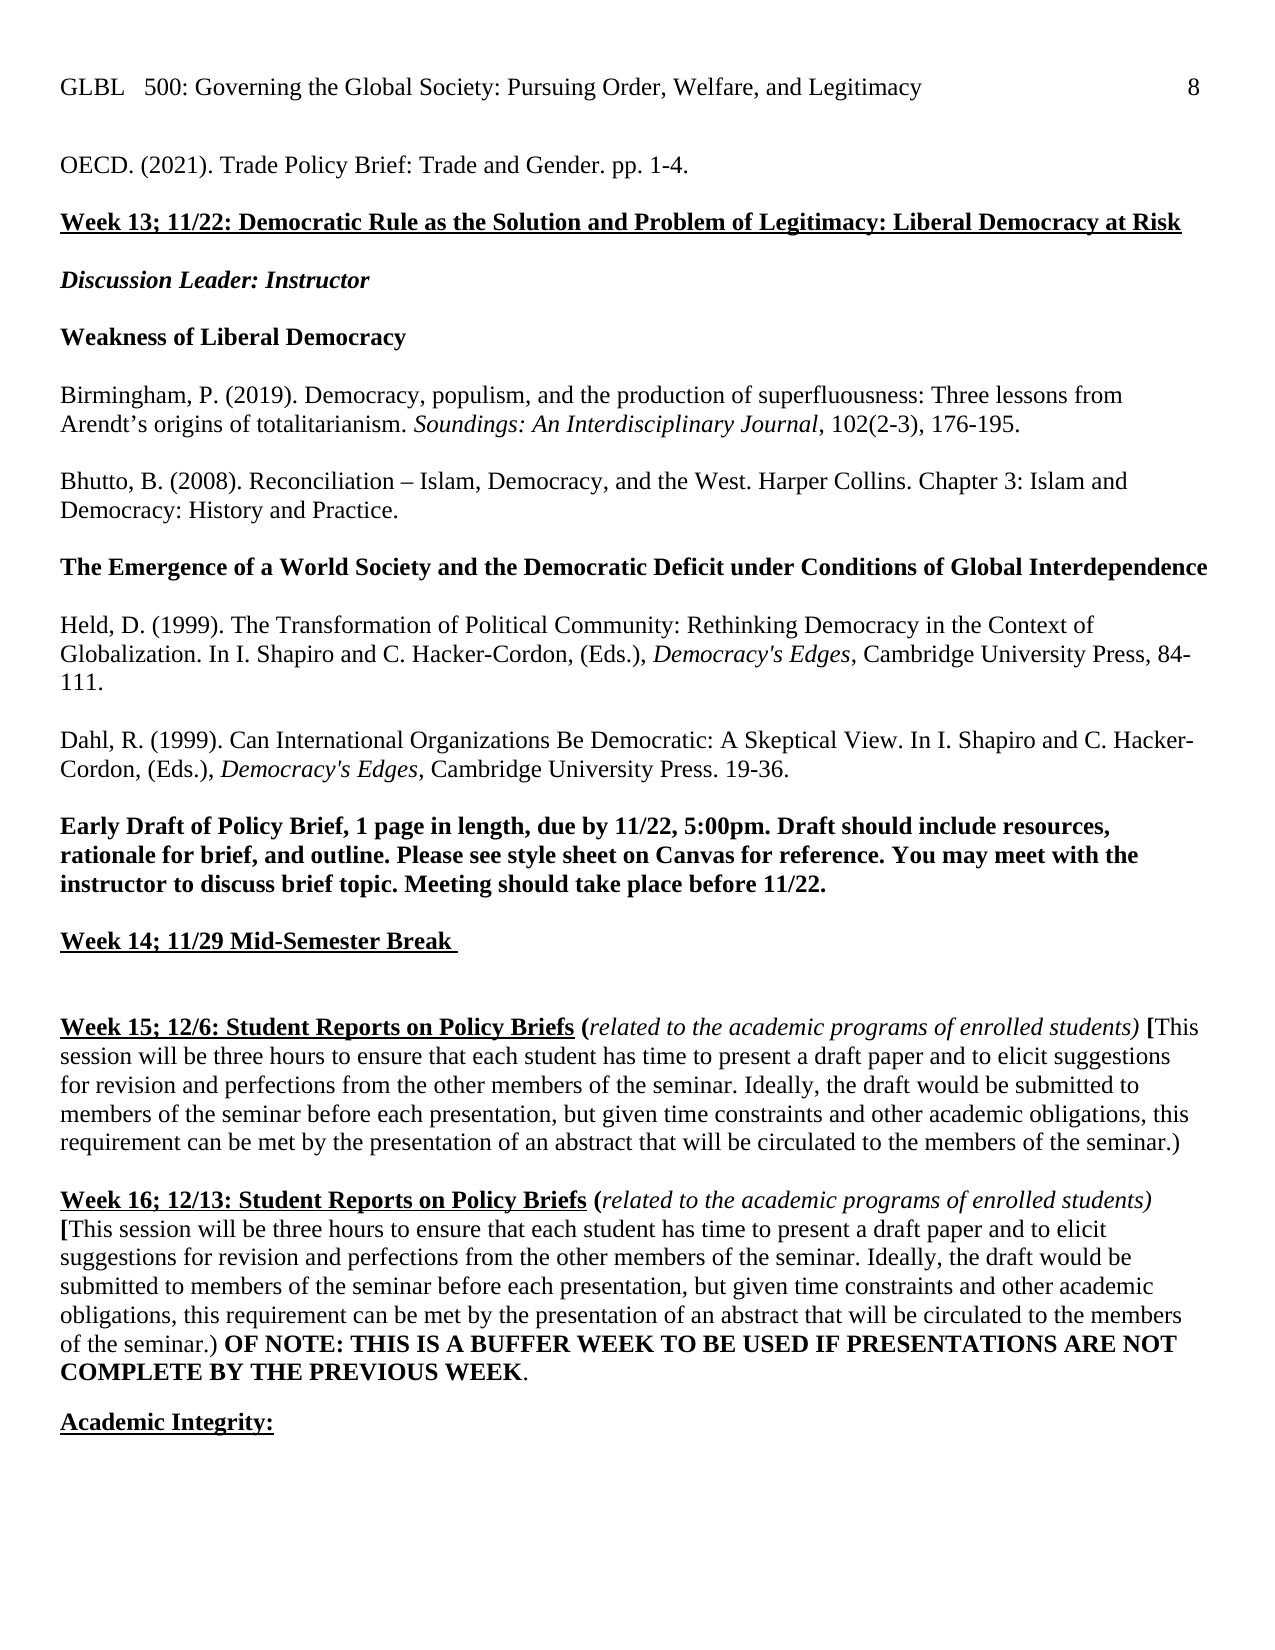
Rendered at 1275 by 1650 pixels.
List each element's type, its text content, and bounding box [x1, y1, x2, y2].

text The Emergence of a World Society and the Democratic Deficit under Conditions of Global Interdependence [60, 552, 1275, 581]
text Academic Integrity: [60, 1407, 1200, 1436]
text Weakness of Liberal Democracy [60, 322, 1275, 351]
text Early Draft of Policy Brief, 1 page in length, due by 11/22, 5:00pm. Draft should include resources, rationale for brief, and outline. Please see style sheet on Canvas for reference. You may meet with the instructor to discuss brief topic. Meeting should take place before 11/22. [60, 811, 1200, 897]
text Week 16; 12/13: Student Reports on Policy Briefs (related to the academic programs of enrolled students) [This session will be three hours to ensure that each student has time to present a draft paper and to elicit suggestions for revision and perfections from the other members of the seminar. Ideally, the draft would be submitted to members of the seminar before each presentation, but given time constraints and other academic obligations, this requirement can be met by the presentation of an abstract that will be circulated to the members of the seminar.) OF NOTE: THIS IS A BUFFER WEEK TO BE USED IF PRESENTATIONS ARE NOT COMPLETE BY THE PREVIOUS WEEK. [60, 1185, 1200, 1386]
text Birmingham, P. (2019). Democracy, populism, and the production of superfluousness: Three lessons from Arendt’s origins of totalitarianism. Soundings: An Interdisciplinary Journal, 102(2-3), 176-195. [60, 380, 1200, 437]
text Week 13; 11/22: Democratic Rule as the Solution and Problem of Legitimacy: Liberal Democracy at Risk [60, 207, 1275, 236]
text Bhutto, B. (2008). Reconciliation – Islam, Democracy, and the West. Harper Collins. Chapter 3: Islam and Democracy: History and Practice. [60, 466, 1200, 524]
text Week 14; 11/29 Mid-Semester Break [60, 926, 1200, 955]
text Week 15; 12/6: Student Reports on Policy Briefs (related to the academic programs of enrolled students) [This session will be three hours to ensure that each student has time to present a draft paper and to elicit suggestions for revision and perfections from the other members of the seminar. Ideally, the draft would be submitted to members of the seminar before each presentation, but given time constraints and other academic obligations, this requirement can be met by the presentation of an abstract that will be circulated to the members of the seminar.) [60, 1012, 1200, 1156]
text Discussion Leader: Instructor [60, 265, 1275, 294]
text OECD. (2021). Trade Policy Brief: Trade and Gender. pp. 1-4. [60, 150, 1200, 179]
text Held, D. (1999). The Transformation of Political Community: Rethinking Democracy in the Context of Globalization. In I. Shapiro and C. Hacker-Cordon, (Eds.), Democracy's Edges, Cambridge University Press, 84-111. [60, 610, 1200, 696]
text Dahl, R. (1999). Can International Organizations Be Democratic: A Skeptical View. In I. Shapiro and C. Hacker-Cordon, (Eds.), Democracy's Edges, Cambridge University Press. 19-36. [60, 725, 1200, 782]
